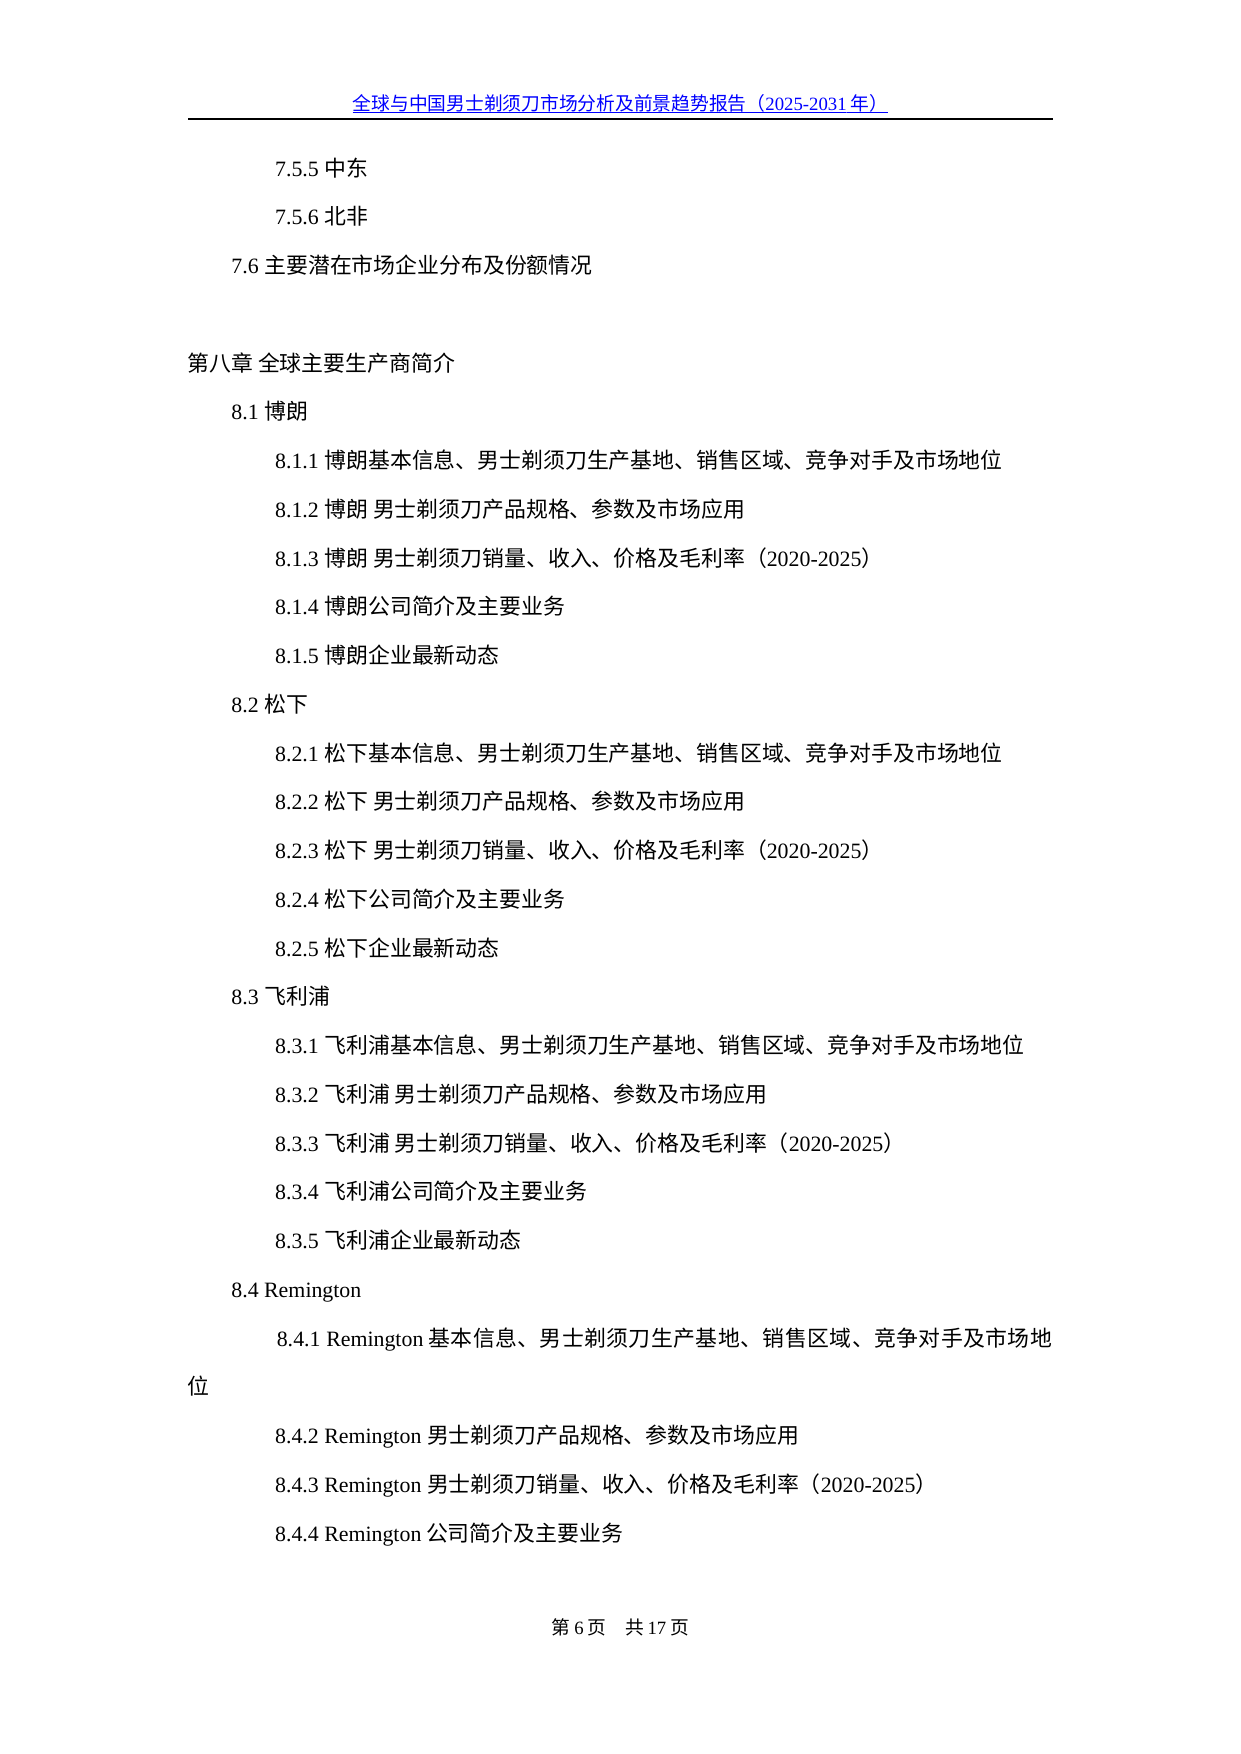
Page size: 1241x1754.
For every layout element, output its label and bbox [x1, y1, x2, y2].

text [187, 150, 1053, 1548]
